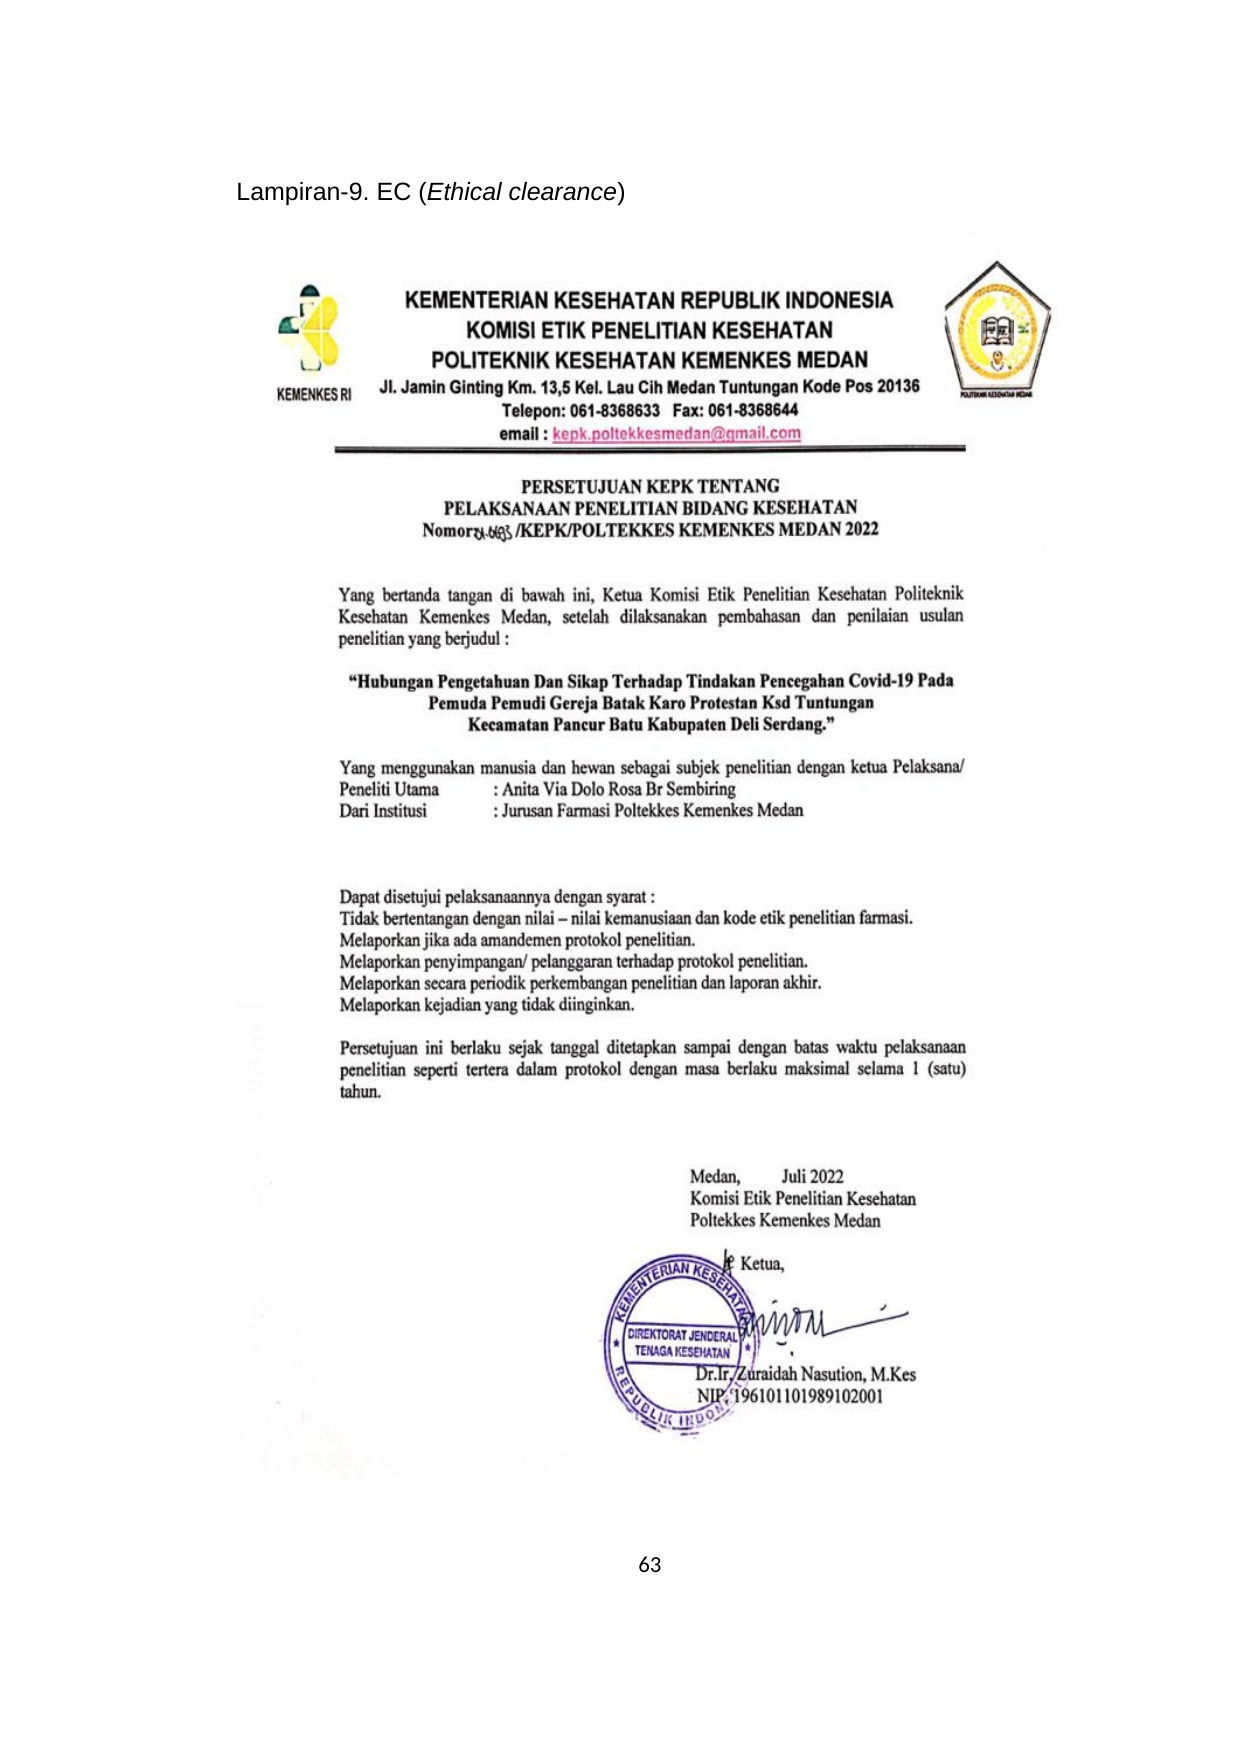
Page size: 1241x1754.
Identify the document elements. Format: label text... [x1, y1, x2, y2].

picture [236, 231, 1063, 1480]
text Lampiran-9. EC (Ethical clearance) [236, 177, 1063, 206]
